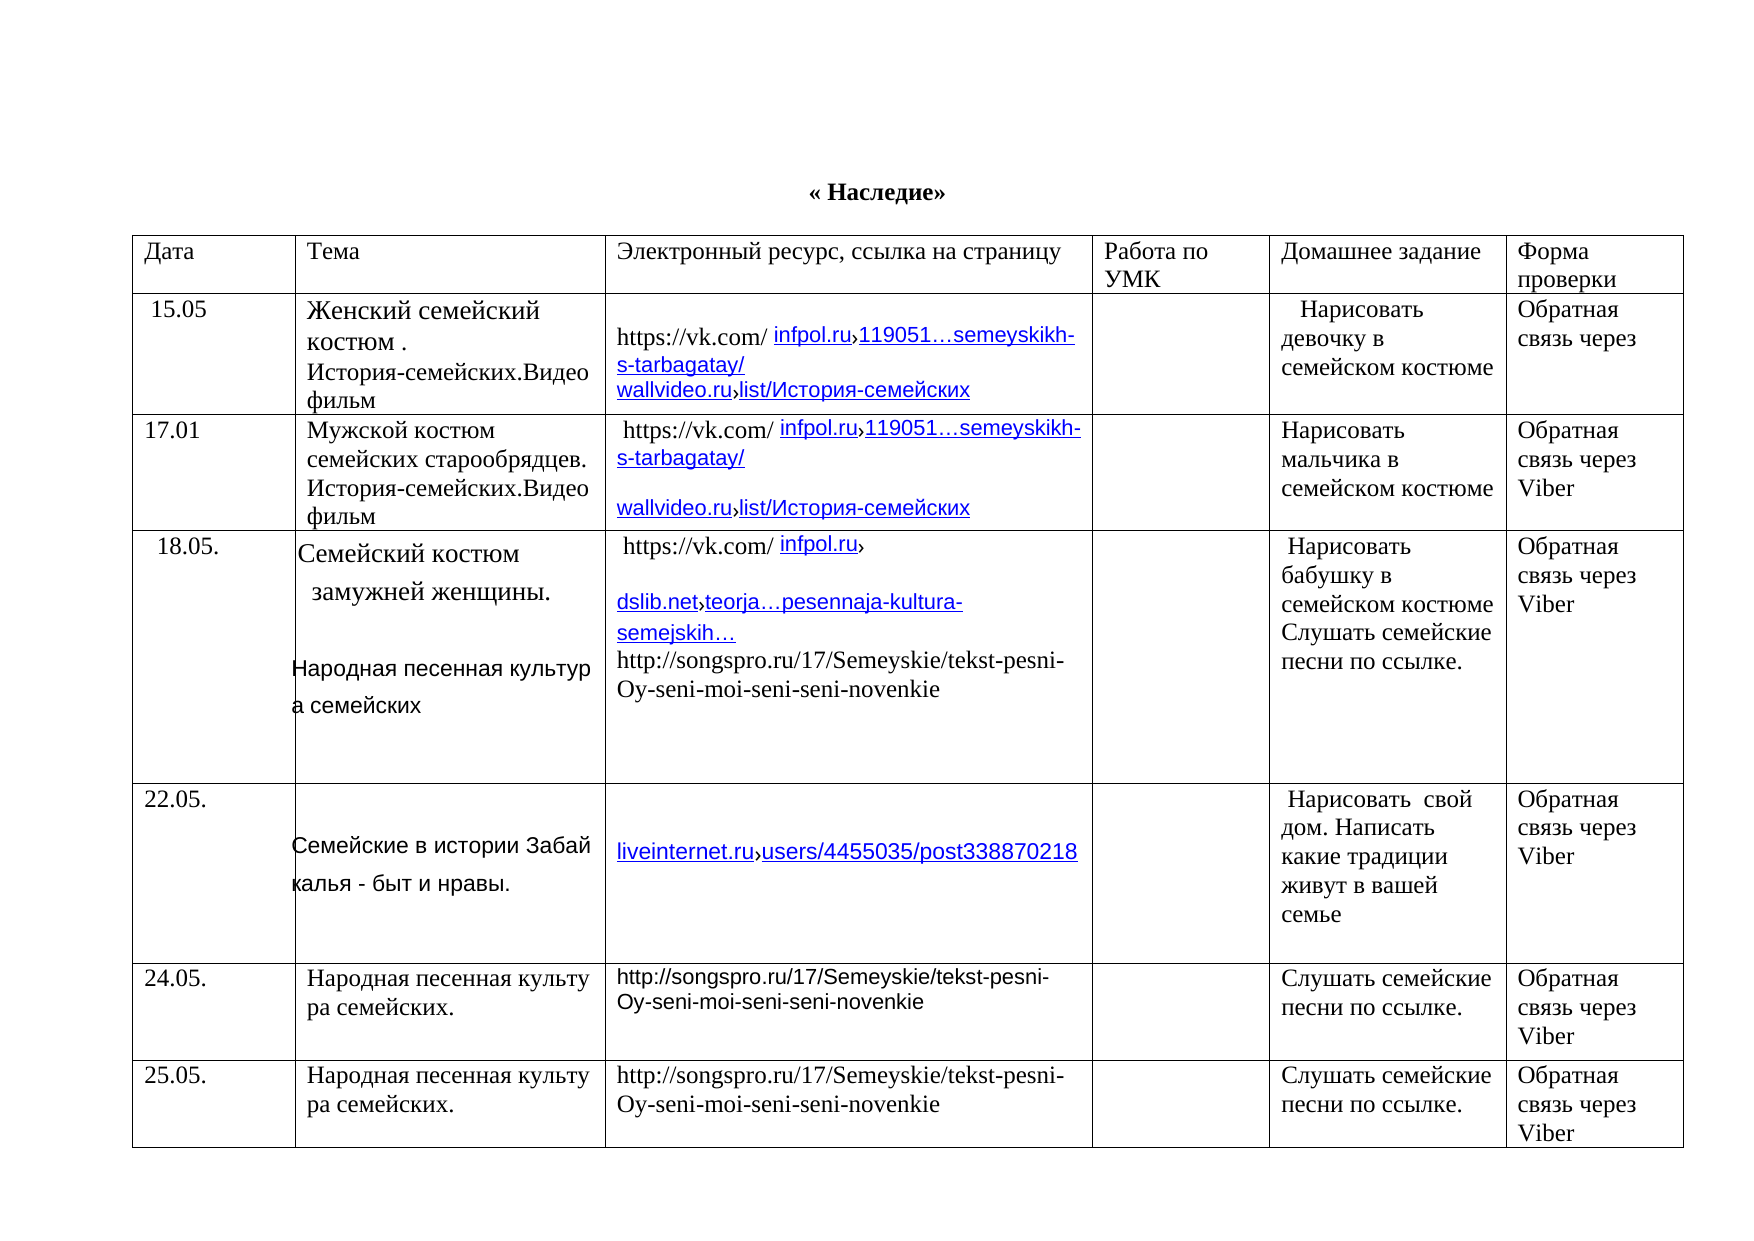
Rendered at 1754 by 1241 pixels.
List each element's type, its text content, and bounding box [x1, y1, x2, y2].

table_cell Нарисовать бабушку в семейском костюме Слушать семейские песни по ссылке. [1270, 531, 1506, 783]
table_cell http://songspro.ru/17/Semeyskie/tekst-pesni-Oy-seni-moi-seni-seni-novenkie [606, 964, 1092, 1059]
table_header Форма проверки [1507, 236, 1683, 293]
table_cell 17.01 [133, 415, 295, 530]
table_cell Народная песенная культура семейских. [296, 1061, 605, 1147]
table_cell Обратная связь через [1507, 294, 1683, 414]
table_cell http://songspro.ru/17/Semeyskie/tekst-pesni-Oy-seni-moi-seni-seni-novenkie [606, 1061, 1092, 1147]
table_header Электронный ресурс, ссылка на страницу [606, 236, 1092, 293]
table_header Работа по УМК [1093, 236, 1269, 293]
table_cell Нарисовать девочку в семейском костюме [1270, 294, 1506, 414]
table_cell Нарисовать мальчика в семейском костюме [1270, 415, 1506, 530]
table_cell https://vk.com/ infpol.ru›119051…semeyskikh-s-tarbagatay/ wallvideo.ru›list/История-семейских [606, 294, 1092, 414]
table_cell 25.05. [133, 1061, 295, 1147]
table_cell Нарисовать свой дом. Написать какие традиции живут в вашей семье [1270, 784, 1506, 962]
table_header Тема [296, 236, 605, 293]
table_cell [1093, 1061, 1269, 1147]
table_cell [1093, 964, 1269, 1059]
table_cell Слушать семейские песни по ссылке. [1270, 1061, 1506, 1147]
text « Наследие» [118, 177, 1636, 206]
table_cell Обратная связь через Viber [1507, 784, 1683, 962]
table_cell liveinternet.ru›users/4455035/post338870218 [606, 784, 1092, 962]
table_cell https://vk.com/ infpol.ru›119051…semeyskikh-s-tarbagatay/ wallvideo.ru›list/История-семейских [606, 415, 1092, 530]
table_cell [1093, 294, 1269, 414]
table_cell Обратная связь через Viber [1507, 415, 1683, 530]
table_cell 15.05 [133, 294, 295, 414]
table_cell Мужской костюм семейских старообрядцев. История-семейских.Видео фильм [296, 415, 605, 530]
table_cell 18.05. [133, 531, 295, 783]
table_cell Народная песенная культура семейских. [296, 964, 605, 1059]
table_cell https://vk.com/ infpol.ru› dslib.net›teorja…pesennaja-kultura-semejskih… http://songspro.ru/17/Semeyskie/tekst-pesni-Oy-seni-moi-seni-seni-novenkie [606, 531, 1092, 783]
table_cell Обратная связь через Viber [1507, 531, 1683, 783]
table_cell Женский семейский костюм . История-семейских.Видео фильм [296, 294, 605, 414]
table_header Домашнее задание [1270, 236, 1506, 293]
table_header Дата [133, 236, 295, 293]
table_cell Обратная связь через Viber [1507, 964, 1683, 1059]
table_cell 22.05. [133, 784, 295, 962]
table_cell Семейские в истории Забайкалья - быт и нравы. [296, 784, 605, 962]
table_cell [1093, 531, 1269, 783]
table_cell 24.05. [133, 964, 295, 1059]
table_cell [1093, 415, 1269, 530]
table_cell [1093, 784, 1269, 962]
table_cell Обратная связь через Viber [1507, 1061, 1683, 1147]
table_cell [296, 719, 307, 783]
table_cell Слушать семейские песни по ссылке. [1270, 964, 1506, 1059]
